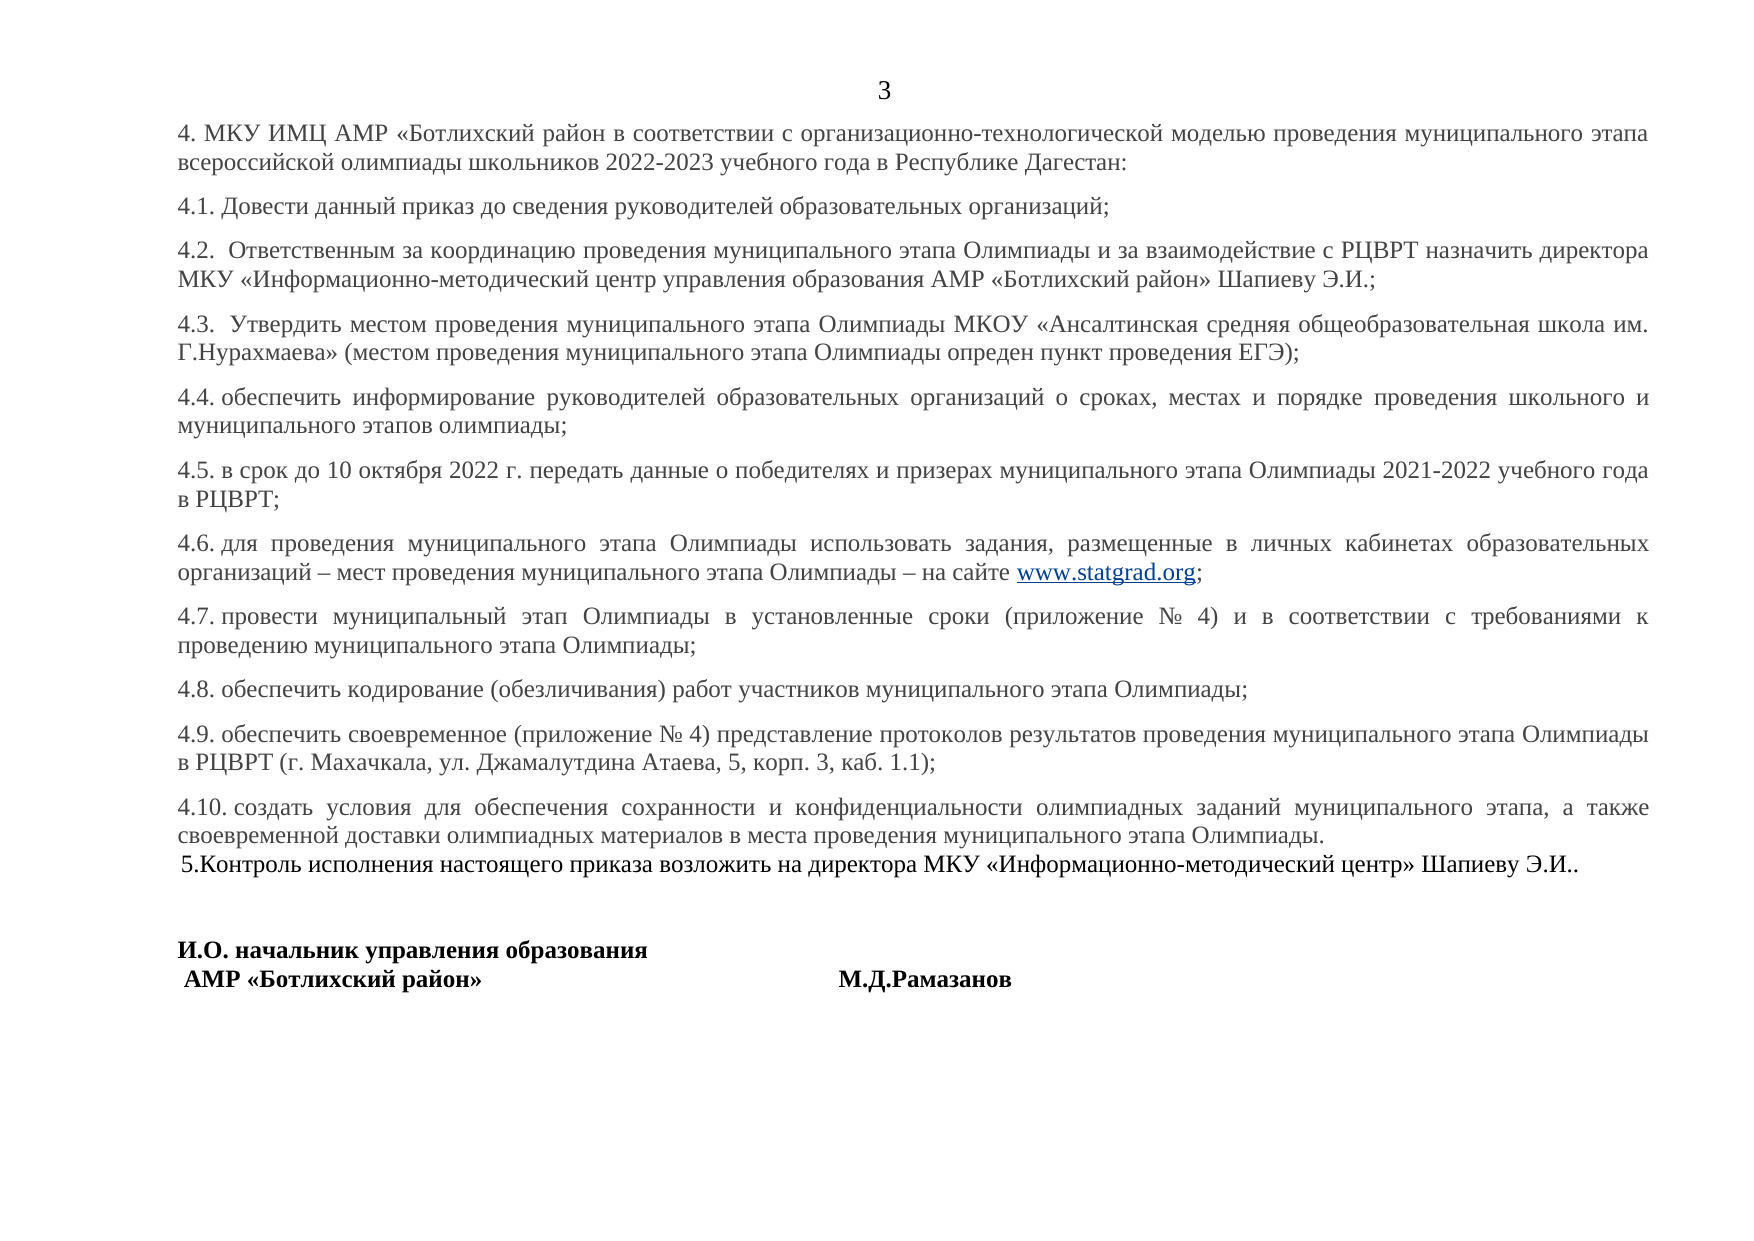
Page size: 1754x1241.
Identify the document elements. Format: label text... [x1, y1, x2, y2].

text 4.5. в срок до 10 октября 2022 г. передать данные о победителях и призерах муниципального этапа Олимпиады 2021-2022 учебного года в РЦВРТ; [177, 455, 1651, 512]
text 5.Контроль исполнения настоящего приказа возложить на директора МКУ «Информационно-методический центр» Шапиеву Э.И.. [118, 849, 1651, 878]
text АМР «Ботлихский район» М.Д.Рамазанов [177, 964, 1651, 993]
text И.О. начальник управления образования [177, 936, 1651, 964]
text 4.8. обеспечить кодирование (обезличивания) работ участников муниципального этапа Олимпиады; [177, 674, 1651, 703]
text 4.2. Ответственным за координацию проведения муниципального этапа Олимпиады и за взаимодействие с РЦВРТ назначить директора МКУ «Информационно-методический центр управления образования АМР «Ботлихский район» Шапиеву Э.И.; [177, 236, 1651, 293]
text 4.3. Утвердить местом проведения муниципального этапа Олимпиады МКОУ «Ансалтинская средняя общеобразовательная школа им. Г.Нурахмаева» (местом проведения муниципального этапа Олимпиады опреден пункт проведения ЕГЭ); [177, 309, 1651, 366]
text 4.7. провести муниципальный этап Олимпиады в установленные сроки (приложение № 4) и в соответствии с требованиями к проведению муниципального этапа Олимпиады; [177, 601, 1651, 659]
text 4. МКУ ИМЦ АМР «Ботлихский район в соответствии с организационно-технологической моделью проведения муниципального этапа всероссийской олимпиады школьников 2022-2023 учебного года в Республике Дагестан: [177, 118, 1651, 176]
text 4.1. Довести данный приказ до сведения руководителей образовательных организаций; [177, 191, 1651, 220]
text 4.10. создать условия для обеспечения сохранности и конфиденциальности олимпиадных заданий муниципального этапа, а также своевременной доставки олимпиадных материалов в места проведения муниципального этапа Олимпиады. [177, 792, 1651, 849]
text 4.9. обеспечить своевременное (приложение № 4) представление протоколов результатов проведения муниципального этапа Олимпиады в РЦВРТ (г. Махачкала, ул. Джамалутдина Атаева, 5, корп. 3, каб. 1.1); [177, 719, 1651, 776]
text 4.6. для проведения муниципального этапа Олимпиады использовать задания, размещенные в личных кабинетах образовательных организаций – мест проведения муниципального этапа Олимпиады – на сайте www.statgrad.org; [177, 528, 1651, 586]
text 4.4. обеспечить информирование руководителей образовательных организаций о сроках, местах и порядке проведения школьного и муниципального этапов олимпиады; [177, 382, 1651, 439]
